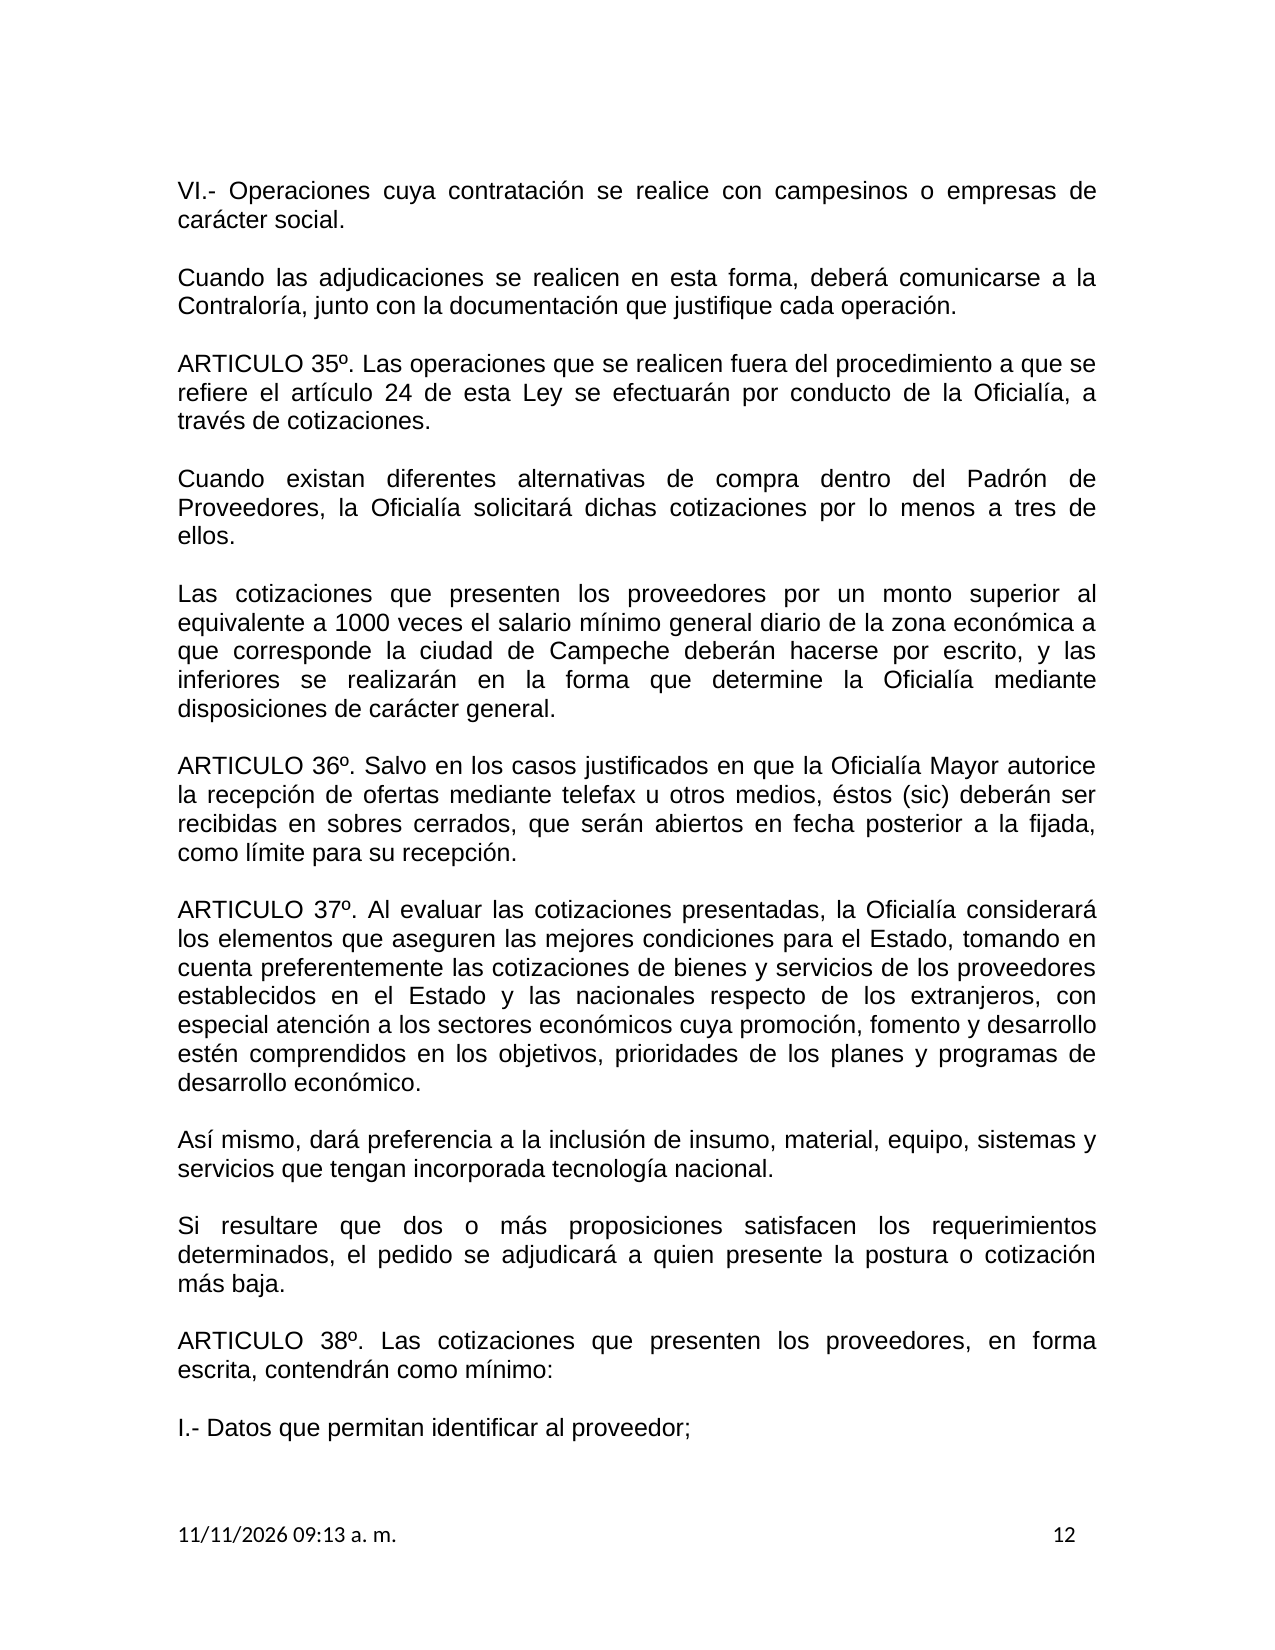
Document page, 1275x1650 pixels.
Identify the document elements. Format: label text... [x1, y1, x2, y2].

text ARTICULO 38º. Las cotizaciones que presenten los proveedores, en forma escrita, contendrán como mínimo: [177, 1326, 1098, 1384]
text VI.- Operaciones cuya contratación se realice con campesinos o empresas de carácter social. [177, 176, 1098, 234]
text ARTICULO 37º. Al evaluar las cotizaciones presentadas, la Oficialía considerará los elementos que aseguren las mejores condiciones para el Estado, tomando en cuenta preferentemente las cotizaciones de bienes y servicios de los proveedores establecidos en el Estado y las nacionales respecto de los extranjeros, con especial atención a los sectores económicos cuya promoción, fomento y desarrollo estén comprendidos en los objetivos, prioridades de los planes y programas de desarrollo económico. [177, 895, 1098, 1096]
text Así mismo, dará preferencia a la inclusión de insumo, material, equipo, sistemas y servicios que tengan incorporada tecnología nacional. [177, 1125, 1098, 1183]
text ARTICULO 35º. Las operaciones que se realicen fuera del procedimiento a que se refiere el artículo 24 de esta Ley se efectuarán por conducto de la Oficialía, a través de cotizaciones. [177, 349, 1098, 435]
text Si resultare que dos o más proposiciones satisfacen los requerimientos determinados, el pedido se adjudicará a quien presente la postura o cotización más baja. [177, 1211, 1098, 1298]
text ARTICULO 36º. Salvo en los casos justificados en que la Oficialía Mayor autorice la recepción de ofertas mediante telefax u otros medios, éstos (sic) deberán ser recibidas en sobres cerrados, que serán abiertos en fecha posterior a la fijada, como límite para su recepción. [177, 751, 1098, 866]
text Cuando existan diferentes alternativas de compra dentro del Padrón de Proveedores, la Oficialía solicitará dichas cotizaciones por lo menos a tres de ellos. [177, 464, 1098, 550]
text Cuando las adjudicaciones se realicen en esta forma, deberá comunicarse a la Contraloría, junto con la documentación que justifique cada operación. [177, 263, 1098, 320]
text Las cotizaciones que presenten los proveedores por un monto superior al equivalente a 1000 veces el salario mínimo general diario de la zona económica a que corresponde la ciudad de Campeche deberán hacerse por escrito, y las inferiores se realizarán en la forma que determine la Oficialía mediante disposiciones de carácter general. [177, 579, 1098, 723]
text I.- Datos que permitan identificar al proveedor; [177, 1413, 1098, 1441]
